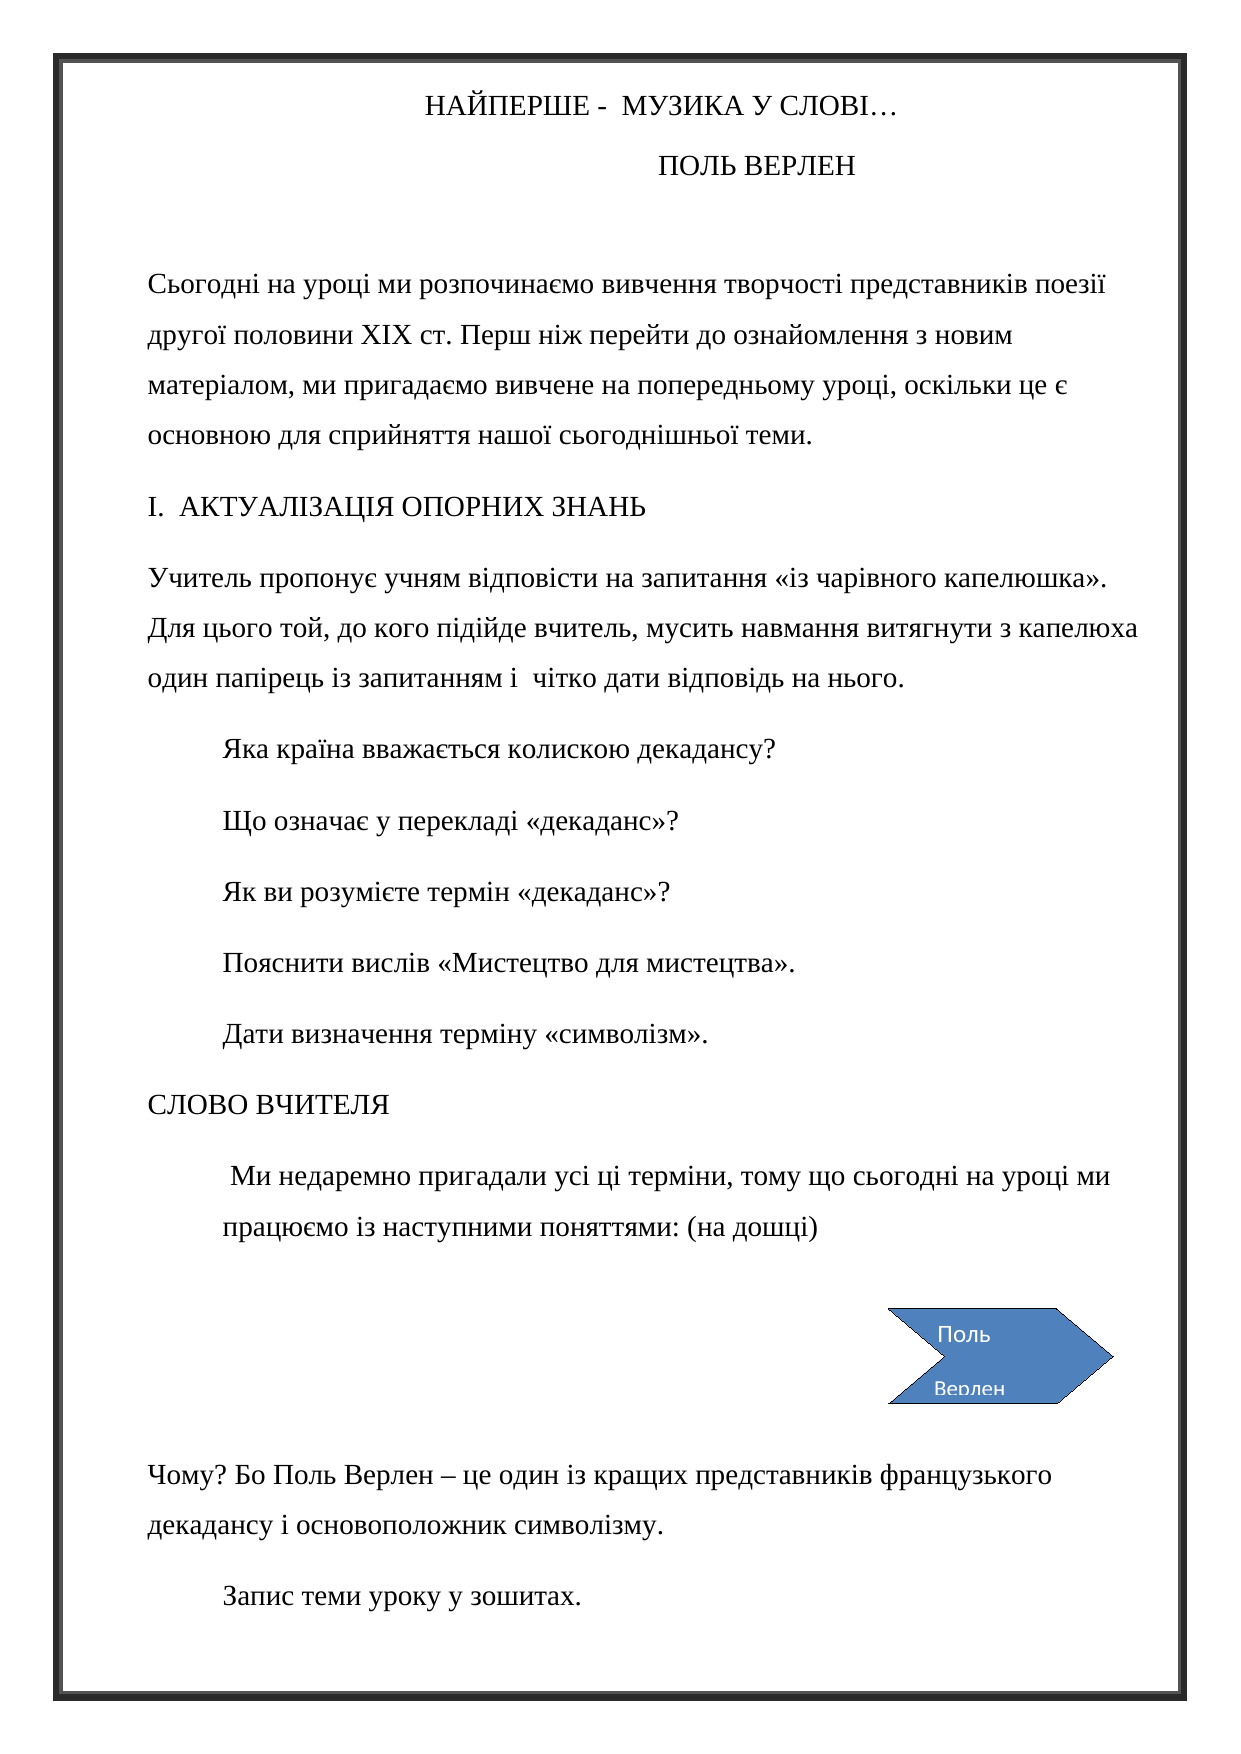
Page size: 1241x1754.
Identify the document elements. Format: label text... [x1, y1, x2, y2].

text Яка країна вважається колискою декадансу? [222, 732, 1152, 765]
text Запис теми уроку у зошитах. [222, 1578, 1152, 1612]
text Ми недаремно пригадали усі ці терміни, тому що сьогодні на уроці ми працюємо із наступними поняттями: (на дошці) [222, 1158, 1152, 1242]
text Що означає у перекладі «декаданс»? [222, 803, 1152, 836]
text Учитель пропонує учням відповісти на запитання «із чарівного капелюшка». Для цього той, до кого підійде вчитель, мусить навмання витягнути з капелюха один папірець із запитанням і чітко дати відповідь на нього. [147, 560, 1152, 694]
text Чому? Бо Поль Верлен – це один із кращих представників французького декадансу і основоположник символізму. [147, 1457, 1152, 1541]
text Дати визначення терміну «символізм». [222, 1016, 1152, 1050]
text СЛОВО ВЧИТЕЛЯ [147, 1087, 1152, 1121]
text Пояснити вислів «Мистецтво для мистецтва». [222, 945, 1152, 978]
text І. АКТУАЛІЗАЦІЯ ОПОРНИХ ЗНАНЬ [147, 489, 1152, 522]
text НАЙПЕРШЕ - МУЗИКА У СЛОВІ… [147, 88, 1152, 122]
text Як ви розумієте термін «декаданс»? [222, 874, 1152, 907]
text ПОЛЬ ВЕРЛЕН [147, 148, 1152, 181]
text Сьогодні на уроці ми розпочинаємо вивчення творчості представників поезії другої половини ХІХ ст. Перш ніж перейти до ознайомлення з новим матеріалом, ми пригадаємо вивчене на попередньому уроці, оскільки це є основною для сприйняття нашої сьогоднішньої теми. [147, 267, 1152, 451]
